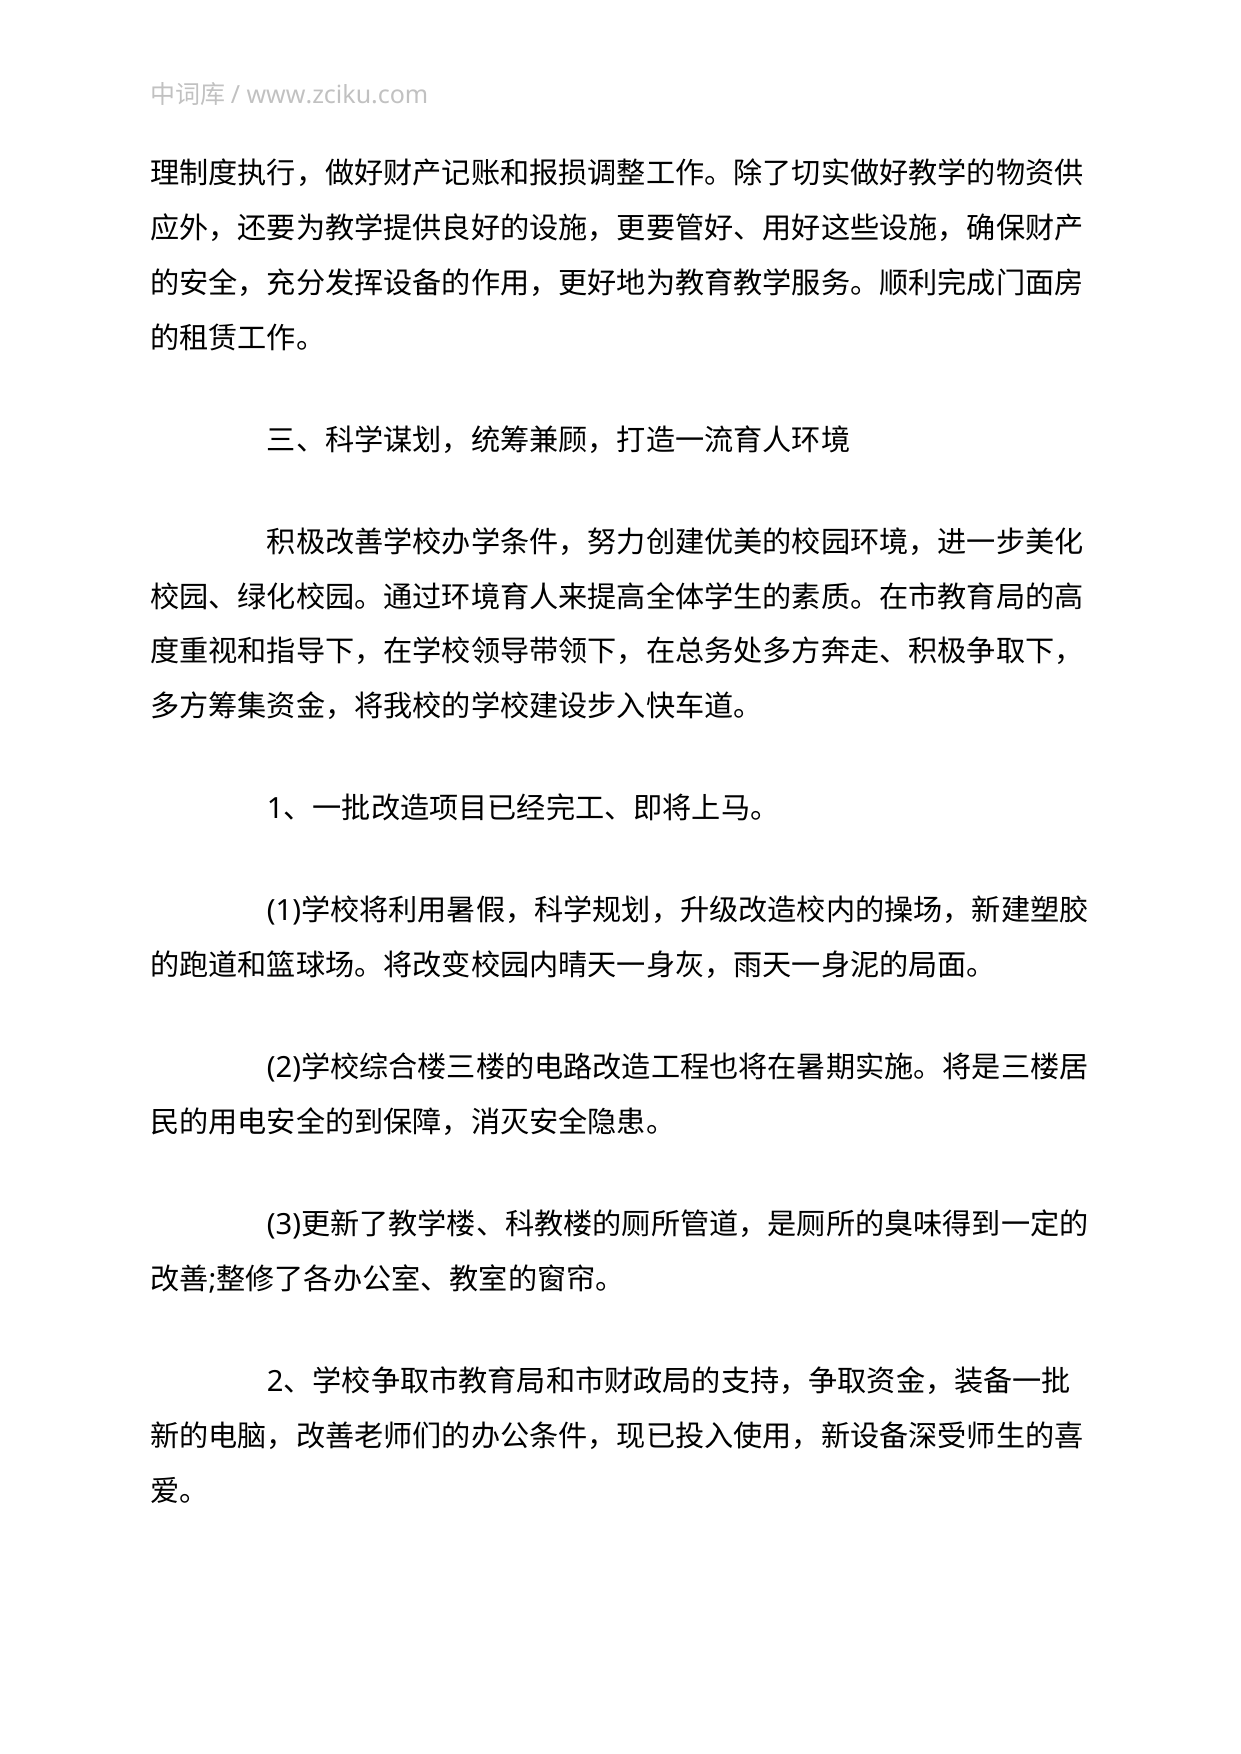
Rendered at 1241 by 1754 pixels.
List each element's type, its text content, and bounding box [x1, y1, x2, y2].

text 积极改善学校办学条件，努力创建优美的校园环境，进一步美化校园、绿化校园。通过环境育人来提高全体学生的素质。在市教育局的高度重视和指导下，在学校领导带领下，在总务处多方奔走、积极争取下，多方筹集资金，将我校的学校建设步入快车道。 [150, 518, 1090, 725]
text (2)学校综合楼三楼的电路改造工程也将在暑期实施。将是三楼居民的用电安全的到保障，消灭安全隐患。 [150, 1043, 1090, 1141]
text 2、学校争取市教育局和市财政局的支持，争取资金，装备一批新的电脑，改善老师们的办公条件，现已投入使用，新设备深受师生的喜爱。 [150, 1357, 1090, 1509]
text (3)更新了教学楼、科教楼的厕所管道，是厕所的臭味得到一定的改善;整修了各办公室、教室的窗帘。 [150, 1200, 1090, 1298]
text 1、一批改造项目已经完工、即将上马。 [150, 785, 1090, 827]
text (1)学校将利用暑假，科学规划，升级改造校内的操场，新建塑胶的跑道和篮球场。将改变校园内晴天一身灰，雨天一身泥的局面。 [150, 887, 1090, 984]
text 三、科学谋划，统筹兼顾，打造一流育人环境 [150, 416, 1090, 459]
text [150, 150, 1090, 357]
